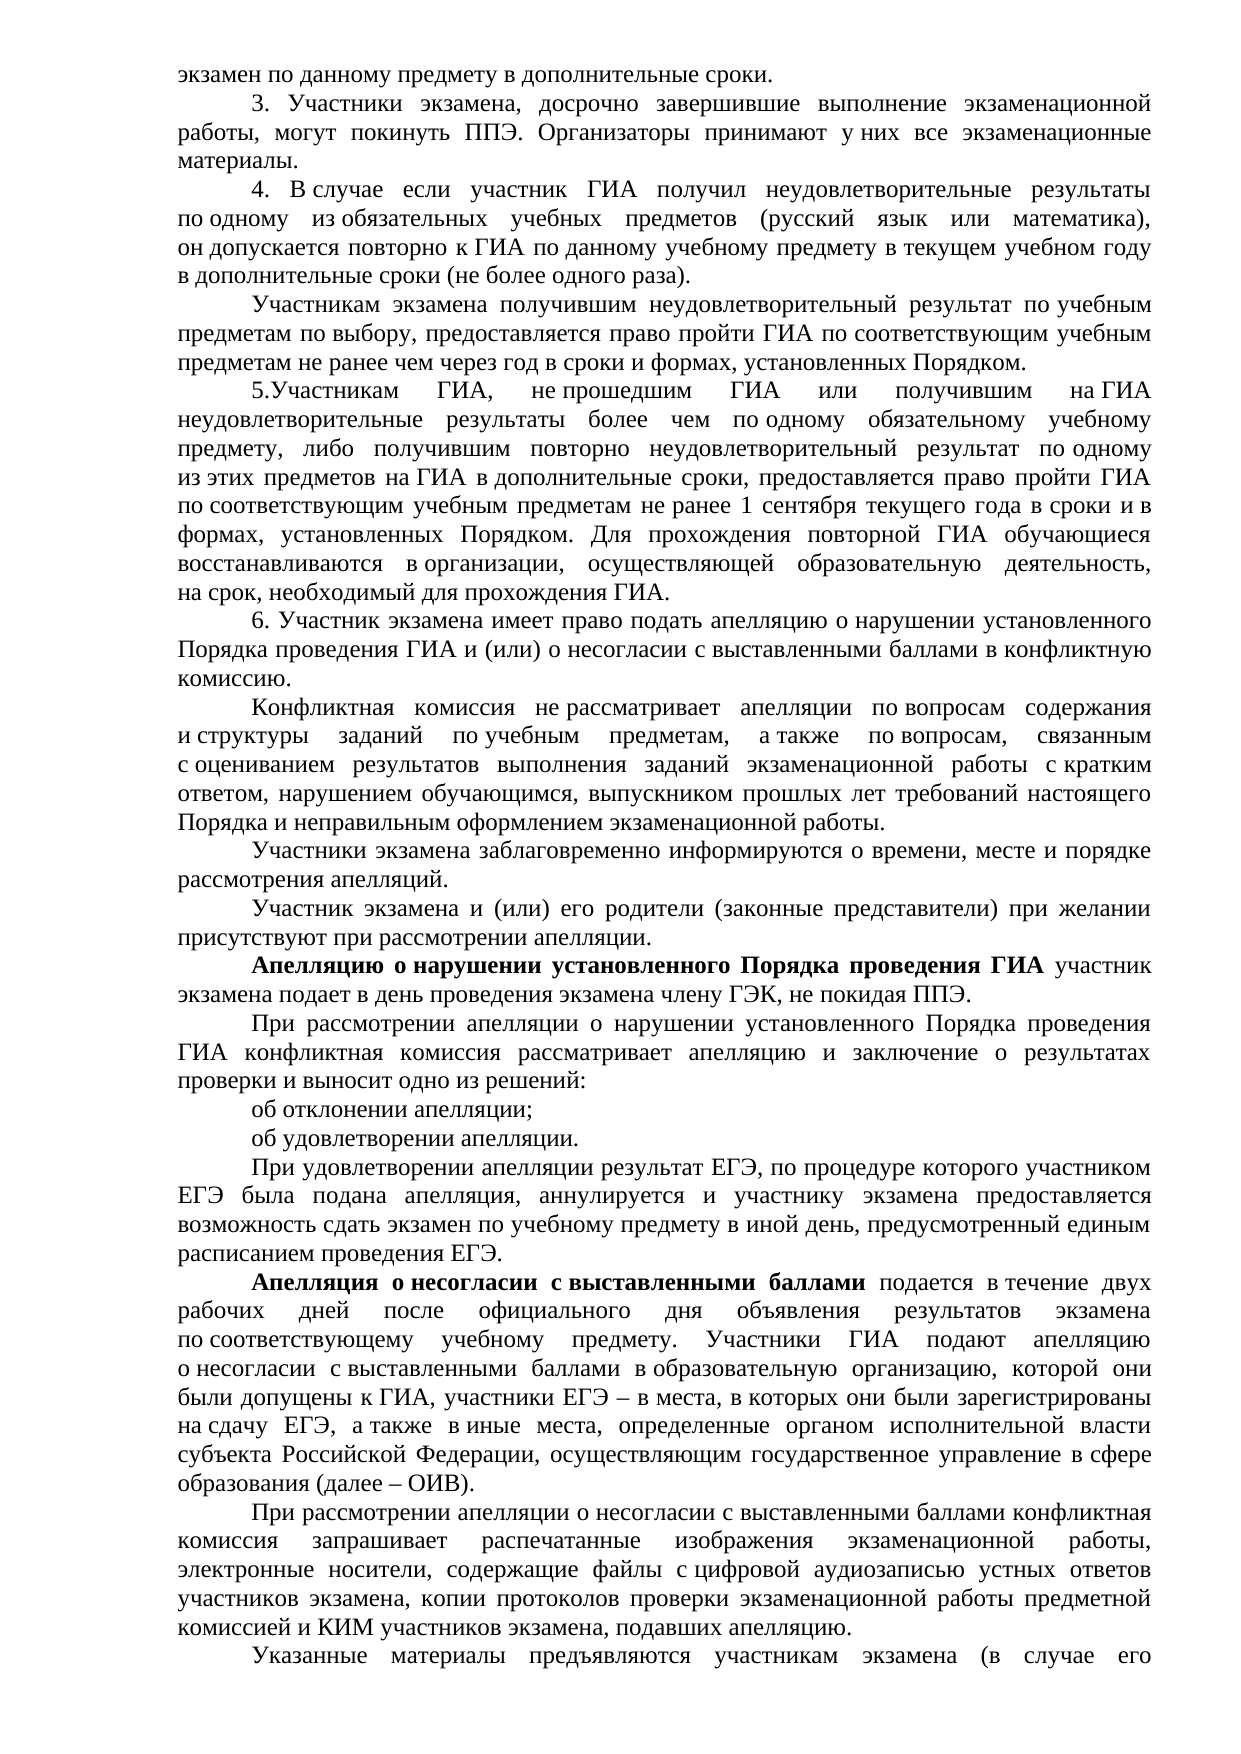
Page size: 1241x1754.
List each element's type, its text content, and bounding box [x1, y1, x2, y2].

text об отклонении апелляции; [177, 1094, 1152, 1123]
text При удовлетворении апелляции результат ЕГЭ, по процедуре которого участником ЕГЭ была подана апелляция, аннулируется и участнику экзамена предоставляется возможность сдать экзамен по учебному предмету в иной день, предусмотренный единым расписанием проведения ЕГЭ. [177, 1152, 1152, 1267]
text Участникам экзамена получившим неудовлетворительный результат по учебным предметам по выбору, предоставляется право пройти ГИА по соответствующим учебным предметам не ранее чем через год в сроки и формах, установленных Порядком. [177, 289, 1152, 375]
text 5.Участникам ГИА, не прошедшим ГИА или получившим на ГИА неудовлетворительные результаты более чем по одному обязательному учебному предмету, либо получившим повторно неудовлетворительный результат по одному из этих предметов на ГИА в дополнительные сроки, предоставляется право пройти ГИА по соответствующим учебным предметам не ранее 1 сентября текущего года в сроки и в формах, установленных Порядком. Для прохождения повторной ГИА обучающиеся восстанавливаются в организации, осуществляющей образовательную деятельность, на срок, необходимый для прохождения ГИА. [177, 375, 1152, 605]
text При рассмотрении апелляции о несогласии с выставленными баллами конфликтная комиссия запрашивает распечатанные изображения экзаменационной работы, электронные носители, содержащие файлы с цифровой аудиозаписью устных ответов участников экзамена, копии протоколов проверки экзаменационной работы предметной комиссией и КИМ участников экзамена, подавших апелляцию. [177, 1497, 1152, 1640]
text Апелляцию о нарушении установленного Порядка проведения ГИА участник экзамена подает в день проведения экзамена члену ГЭК, не покидая ППЭ. [177, 950, 1152, 1008]
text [177, 1640, 1152, 1669]
text Участники экзамена заблаговременно информируются о времени, месте и порядке рассмотрения апелляций. [177, 835, 1152, 893]
text При рассмотрении апелляции о нарушении установленного Порядка проведения ГИА конфликтная комиссия рассматривает апелляцию и заключение о результатах проверки и выносит одно из решений: [177, 1008, 1152, 1094]
text Участник экзамена и (или) его родители (законные представители) при желании присутствуют при рассмотрении апелляции. [177, 893, 1152, 950]
text об удовлетворении апелляции. [177, 1123, 1152, 1152]
text 4. В случае если участник ГИА получил неудовлетворительные результаты по одному из обязательных учебных предметов (русский язык или математика), он допускается повторно к ГИА по данному учебному предмету в текущем учебном году в дополнительные сроки (не более одного раза). [177, 174, 1152, 289]
text Апелляция о несогласии с выставленными баллами подается в течение двух рабочих дней после официального дня объявления результатов экзамена по соответствующему учебному предмету. Участники ГИА подают апелляцию о несогласии с выставленными баллами в образовательную организацию, которой они были допущены к ГИА, участники ЕГЭ – в места, в которых они были зарегистрированы на сдачу ЕГЭ, а также в иные места, определенные органом исполнительной власти субъекта Российской Федерации, осуществляющим государственное управление в сфере образования (далее – ОИВ). [177, 1267, 1152, 1497]
text 6. Участник экзамена имеет право подать апелляцию о нарушении установленного Порядка проведения ГИА и (или) о несогласии с выставленными баллами в конфликтную комиссию. [177, 605, 1152, 692]
text 3. Участники экзамена, досрочно завершившие выполнение экзаменационной работы, могут покинуть ППЭ. Организаторы принимают у них все экзаменационные материалы. [177, 88, 1152, 174]
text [177, 59, 1152, 88]
text Конфликтная комиссия не рассматривает апелляции по вопросам содержания и структуры заданий по учебным предметам, а также по вопросам, связанным с оцениванием результатов выполнения заданий экзаменационной работы с кратким ответом, нарушением обучающимся, выпускником прошлых лет требований настоящего Порядка и неправильным оформлением экзаменационной работы. [177, 692, 1152, 835]
